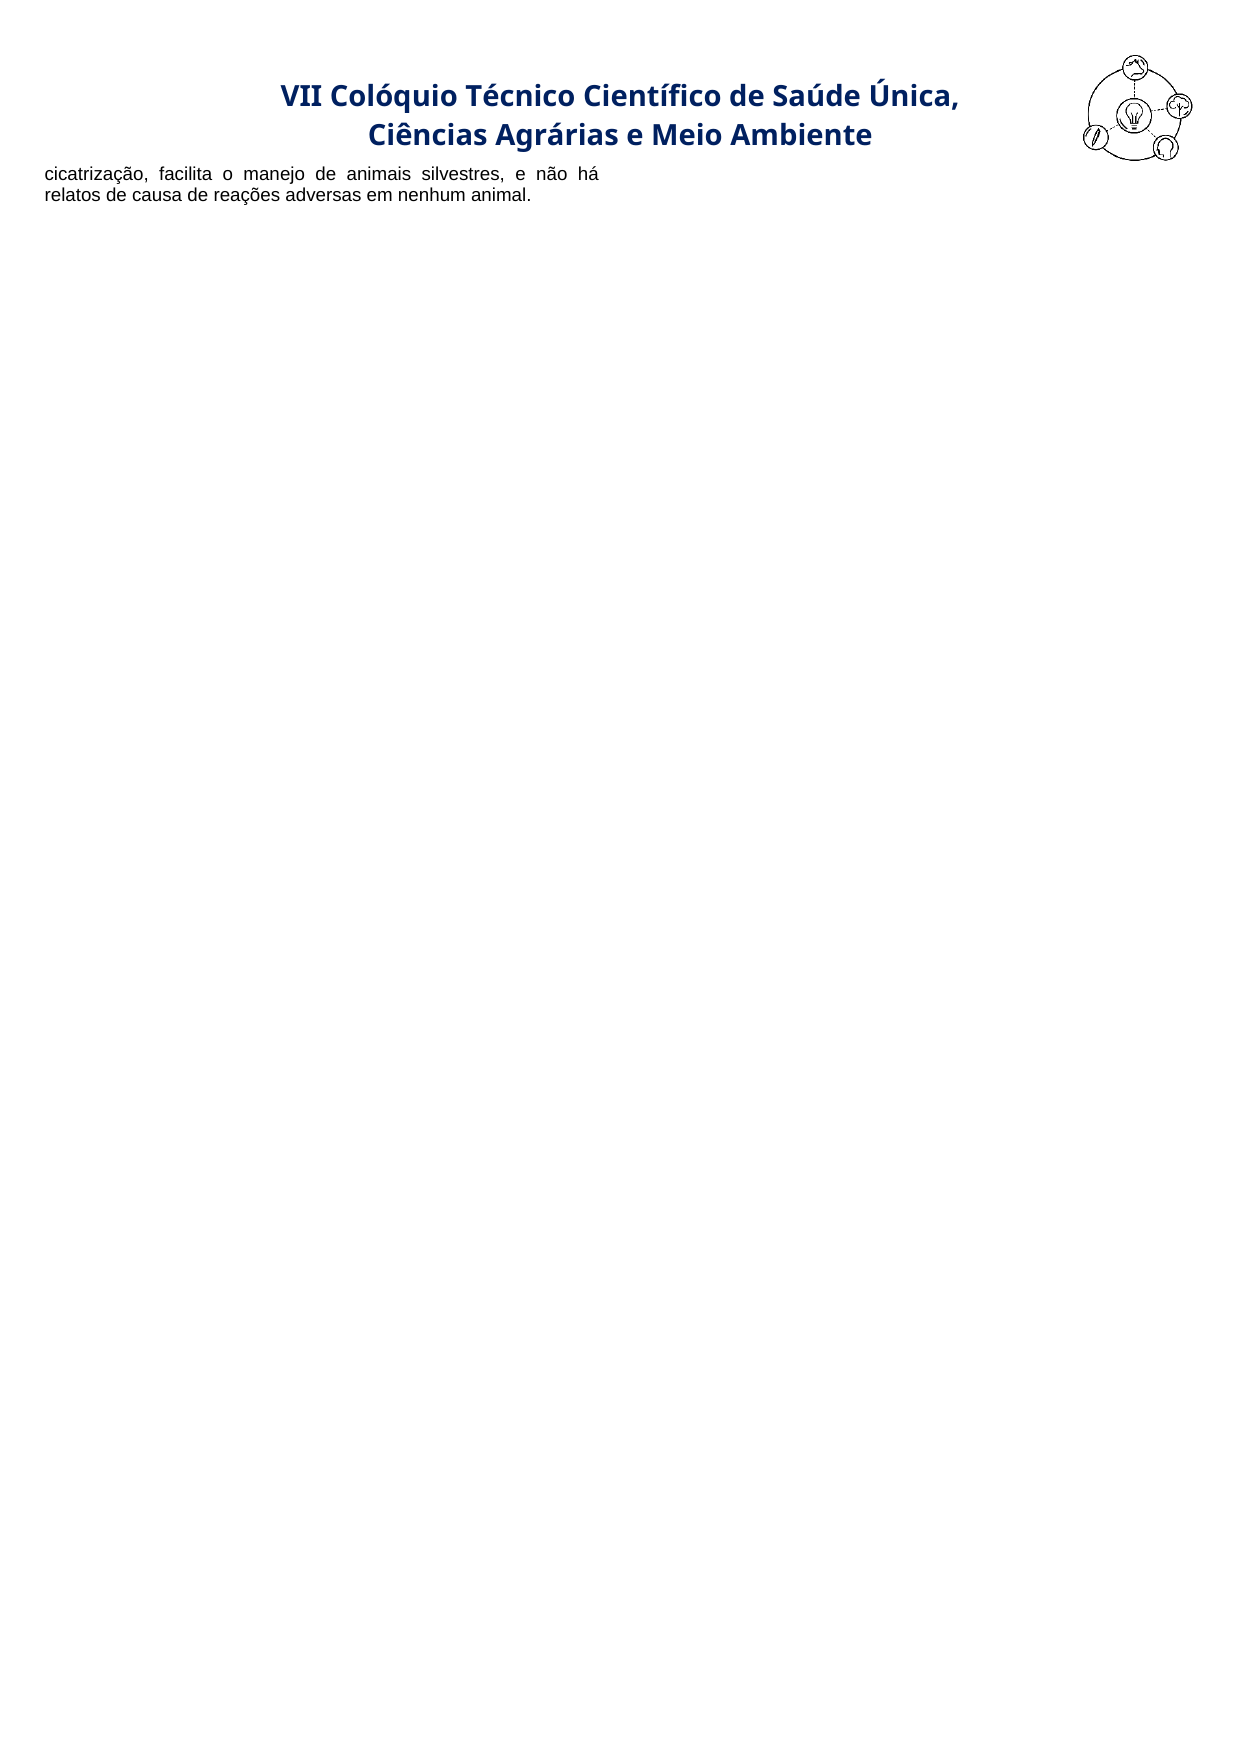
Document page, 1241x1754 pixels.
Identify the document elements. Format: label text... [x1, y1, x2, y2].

picture [1071, 53, 1197, 172]
